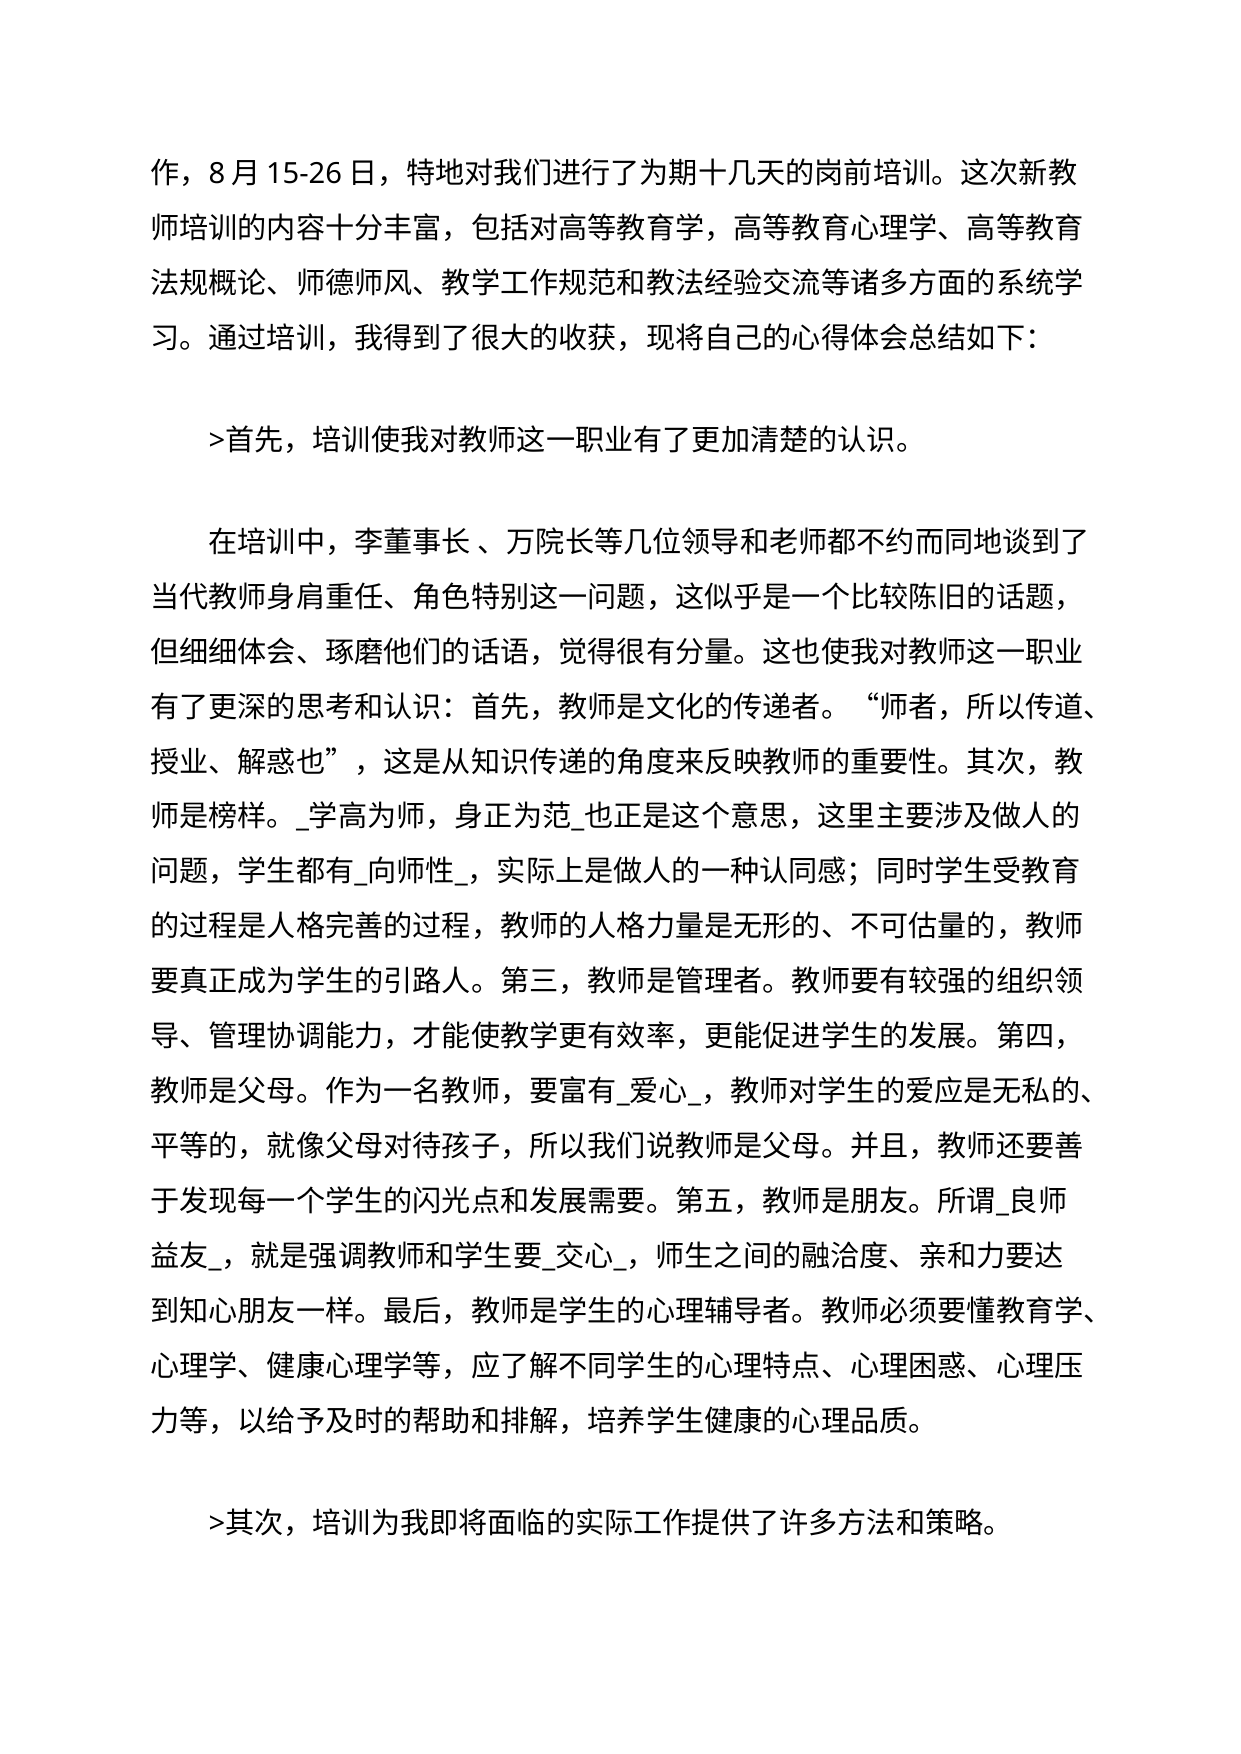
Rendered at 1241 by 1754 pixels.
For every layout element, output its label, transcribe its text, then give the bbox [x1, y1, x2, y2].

text >其次，培训为我即将面临的实际工作提供了许多方法和策略。 [150, 1499, 1090, 1542]
text 在培训中，李董事长 、万院长等几位领导和老师都不约而同地谈到了当代教师身肩重任、角色特别这一问题，这似乎是一个比较陈旧的话题，但细细体会、琢磨他们的话语，觉得很有分量。这也使我对教师这一职业有了更深的思考和认识：首先，教师是文化的传递者。“师者，所以传道、授业、解惑也”，这是从知识传递的角度来反映教师的重要性。其次，教师是榜样。_学高为师，身正为范_也正是这个意思，这里主要涉及做人的问题，学生都有_向师性_，实际上是做人的一种认同感；同时学生受教育的过程是人格完善的过程，教师的人格力量是无形的、不可估量的，教师要真正成为学生的引路人。第三，教师是管理者。教师要有较强的组织领导、管理协调能力，才能使教学更有效率，更能促进学生的发展。第四，教师是父母。作为一名教师，要富有_爱心_，教师对学生的爱应是无私的、平等的，就像父母对待孩子，所以我们说教师是父母。并且，教师还要善于发现每一个学生的闪光点和发展需要。第五，教师是朋友。所谓_良师益友_，就是强调教师和学生要_交心_，师生之间的融洽度、亲和力要达到知心朋友一样。最后，教师是学生的心理辅导者。教师必须要懂教育学、心理学、健康心理学等，应了解不同学生的心理特点、心理困惑、心理压力等，以给予及时的帮助和排解，培养学生健康的心理品质。 [150, 518, 1090, 1440]
text >首先，培训使我对教师这一职业有了更加清楚的认识。 [150, 417, 1090, 459]
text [150, 150, 1090, 357]
